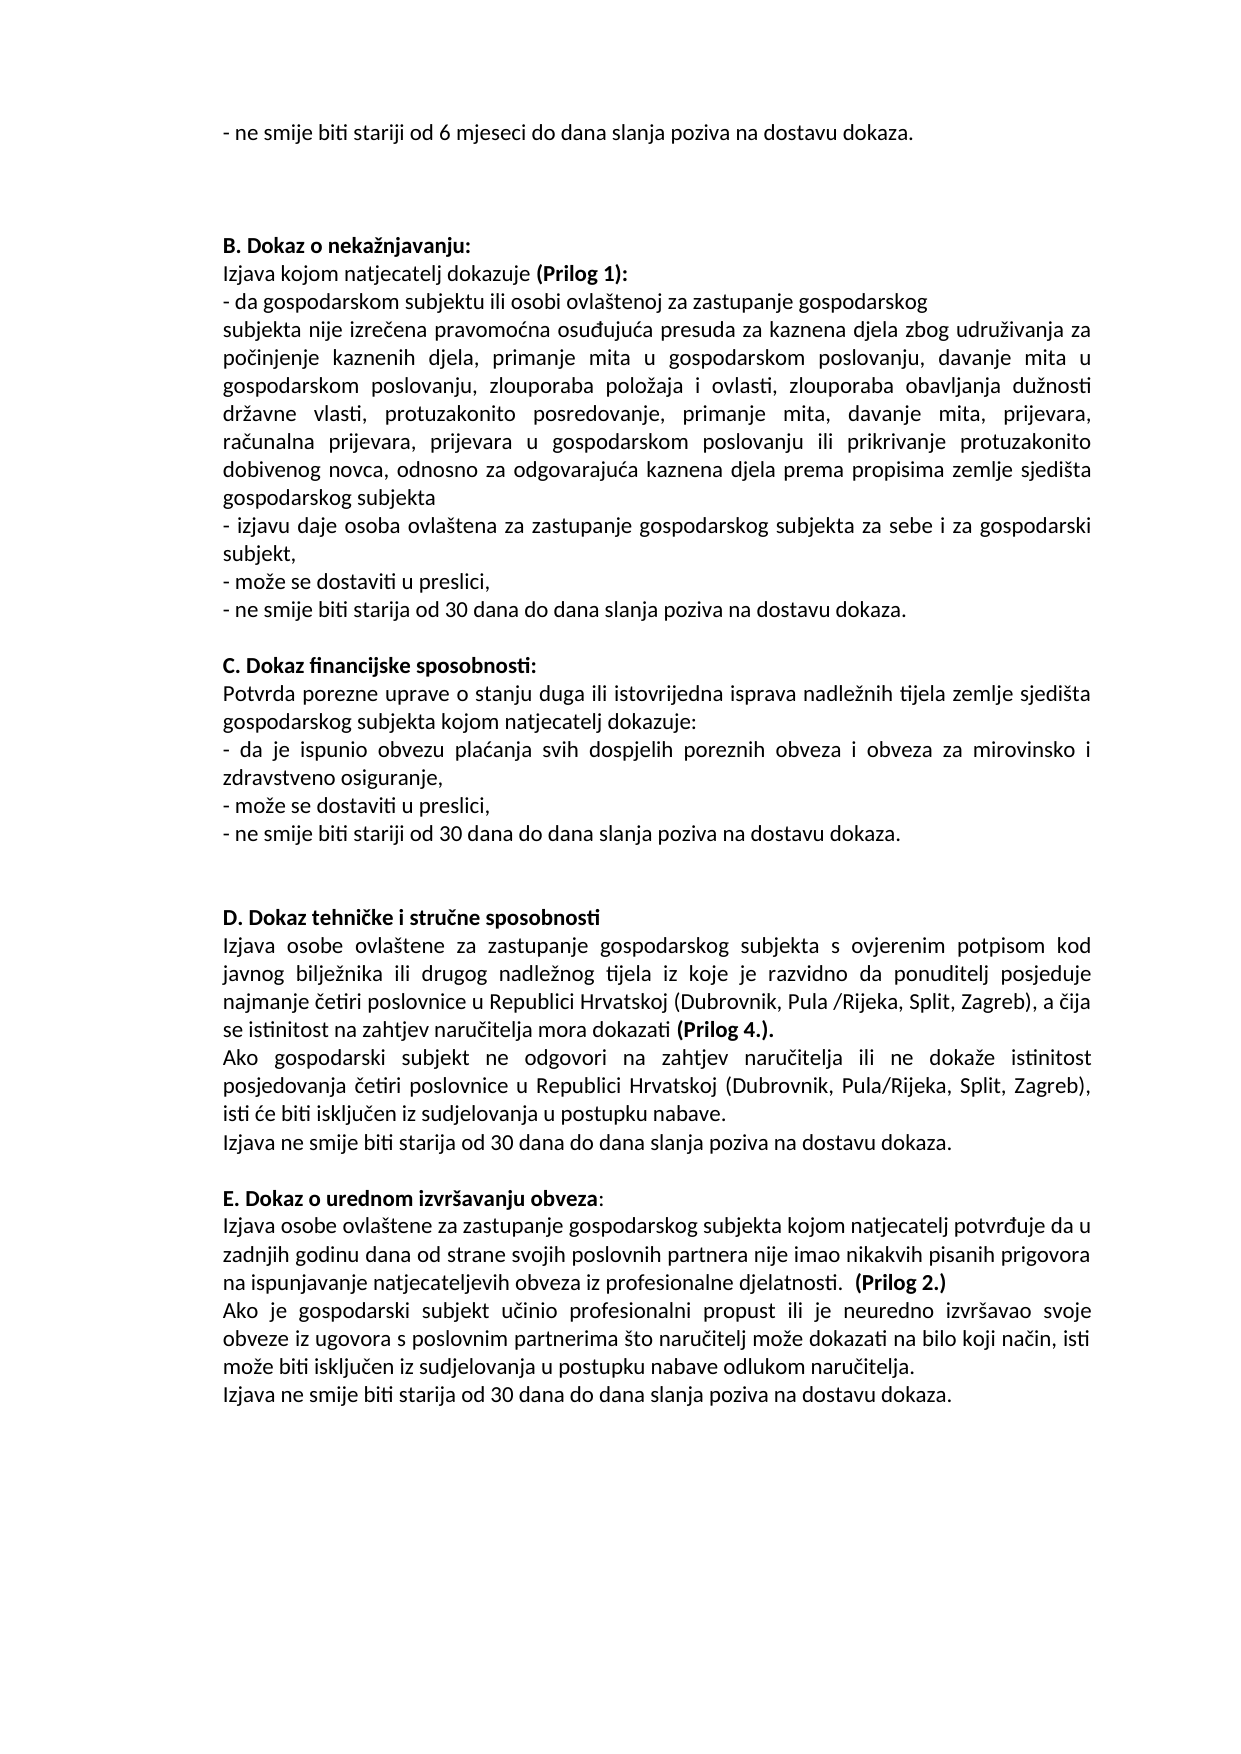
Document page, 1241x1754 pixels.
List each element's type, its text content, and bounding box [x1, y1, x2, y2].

list Izjava ne smije biti starija od 30 dana do dana slanja poziva na dostavu dokaza. [223, 1380, 1093, 1408]
list B. Dokaz o nekažnjavanju: [223, 231, 1093, 259]
list - da je ispunio obvezu plaćanja svih dospjelih poreznih obveza i obveza za mirovinsko i zdravstveno osiguranje, [223, 735, 1093, 791]
list Izjava osobe ovlaštene za zastupanje gospodarskog subjekta s ovjerenim potpisom kod javnog bilježnika ili drugog nadležnog tijela iz koje je razvidno da ponuditelj posjeduje najmanje četiri poslovnice u Republici Hrvatskoj (Dubrovnik, Pula /Rijeka, Split, Zagreb), a čija se istinitost na zahtjev naručitelja mora dokazati (Prilog 4.). [223, 931, 1093, 1043]
list - izjavu daje osoba ovlaštena za zastupanje gospodarskog subjekta za sebe i za gospodarski subjekt, [223, 511, 1093, 567]
list subjekta nije izrečena pravomoćna osuđujuća presuda za kaznena djela zbog udruživanja za počinjenje kaznenih djela, primanje mita u gospodarskom poslovanju, davanje mita u gospodarskom poslovanju, zlouporaba položaja i ovlasti, zlouporaba obavljanja dužnosti državne vlasti, protuzakonito posredovanje, primanje mita, davanje mita, prijevara, računalna prijevara, prijevara u gospodarskom poslovanju ili prikrivanje protuzakonito dobivenog novca, odnosno za odgovarajuća kaznena djela prema propisima zemlje sjedišta gospodarskog subjekta [223, 315, 1093, 511]
list Izjava osobe ovlaštene za zastupanje gospodarskog subjekta kojom natjecatelj potvrđuje da u zadnjih godinu dana od strane svojih poslovnih partnera nije imao nikakvih pisanih prigovora na ispunjavanje natjecateljevih obveza iz profesionalne djelatnosti. (Prilog 2.) [223, 1212, 1093, 1296]
list Ako je gospodarski subjekt učinio profesionalni propust ili je neuredno izvršavao svoje obveze iz ugovora s poslovnim partnerima što naručitelj može dokazati na bilo koji način, isti može biti isključen iz sudjelovanja u postupku nabave odlukom naručitelja. [223, 1296, 1093, 1380]
list - ne smije biti stariji od 6 mjeseci do dana slanja poziva na dostavu dokaza. [223, 118, 1093, 146]
list - ne smije biti starija od 30 dana do dana slanja poziva na dostavu dokaza. [223, 595, 1093, 623]
list Izjava ne smije biti starija od 30 dana do dana slanja poziva na dostavu dokaza. [223, 1128, 1093, 1156]
list D. Dokaz tehničke i stručne sposobnosti [223, 903, 1093, 931]
list Potvrda porezne uprave o stanju duga ili istovrijedna isprava nadležnih tijela zemlje sjedišta gospodarskog subjekta kojom natjecatelj dokazuje: [223, 679, 1093, 735]
list - ne smije biti stariji od 30 dana do dana slanja poziva na dostavu dokaza. [223, 819, 1093, 847]
list E. Dokaz o urednom izvršavanju obveza: [223, 1184, 1093, 1212]
list - da gospodarskom subjektu ili osobi ovlaštenoj za zastupanje gospodarskog [223, 287, 1093, 315]
list - može se dostaviti u preslici, [223, 791, 1093, 819]
list Ako gospodarski subjekt ne odgovori na zahtjev naručitelja ili ne dokaže istinitost posjedovanja četiri poslovnice u Republici Hrvatskoj (Dubrovnik, Pula/Rijeka, Split, Zagreb), isti će biti isključen iz sudjelovanja u postupku nabave. [223, 1043, 1093, 1128]
list - može se dostaviti u preslici, [223, 567, 1093, 595]
list C. Dokaz financijske sposobnosti: [223, 651, 1093, 679]
list Izjava kojom natjecatelj dokazuje (Prilog 1): [223, 259, 1093, 287]
